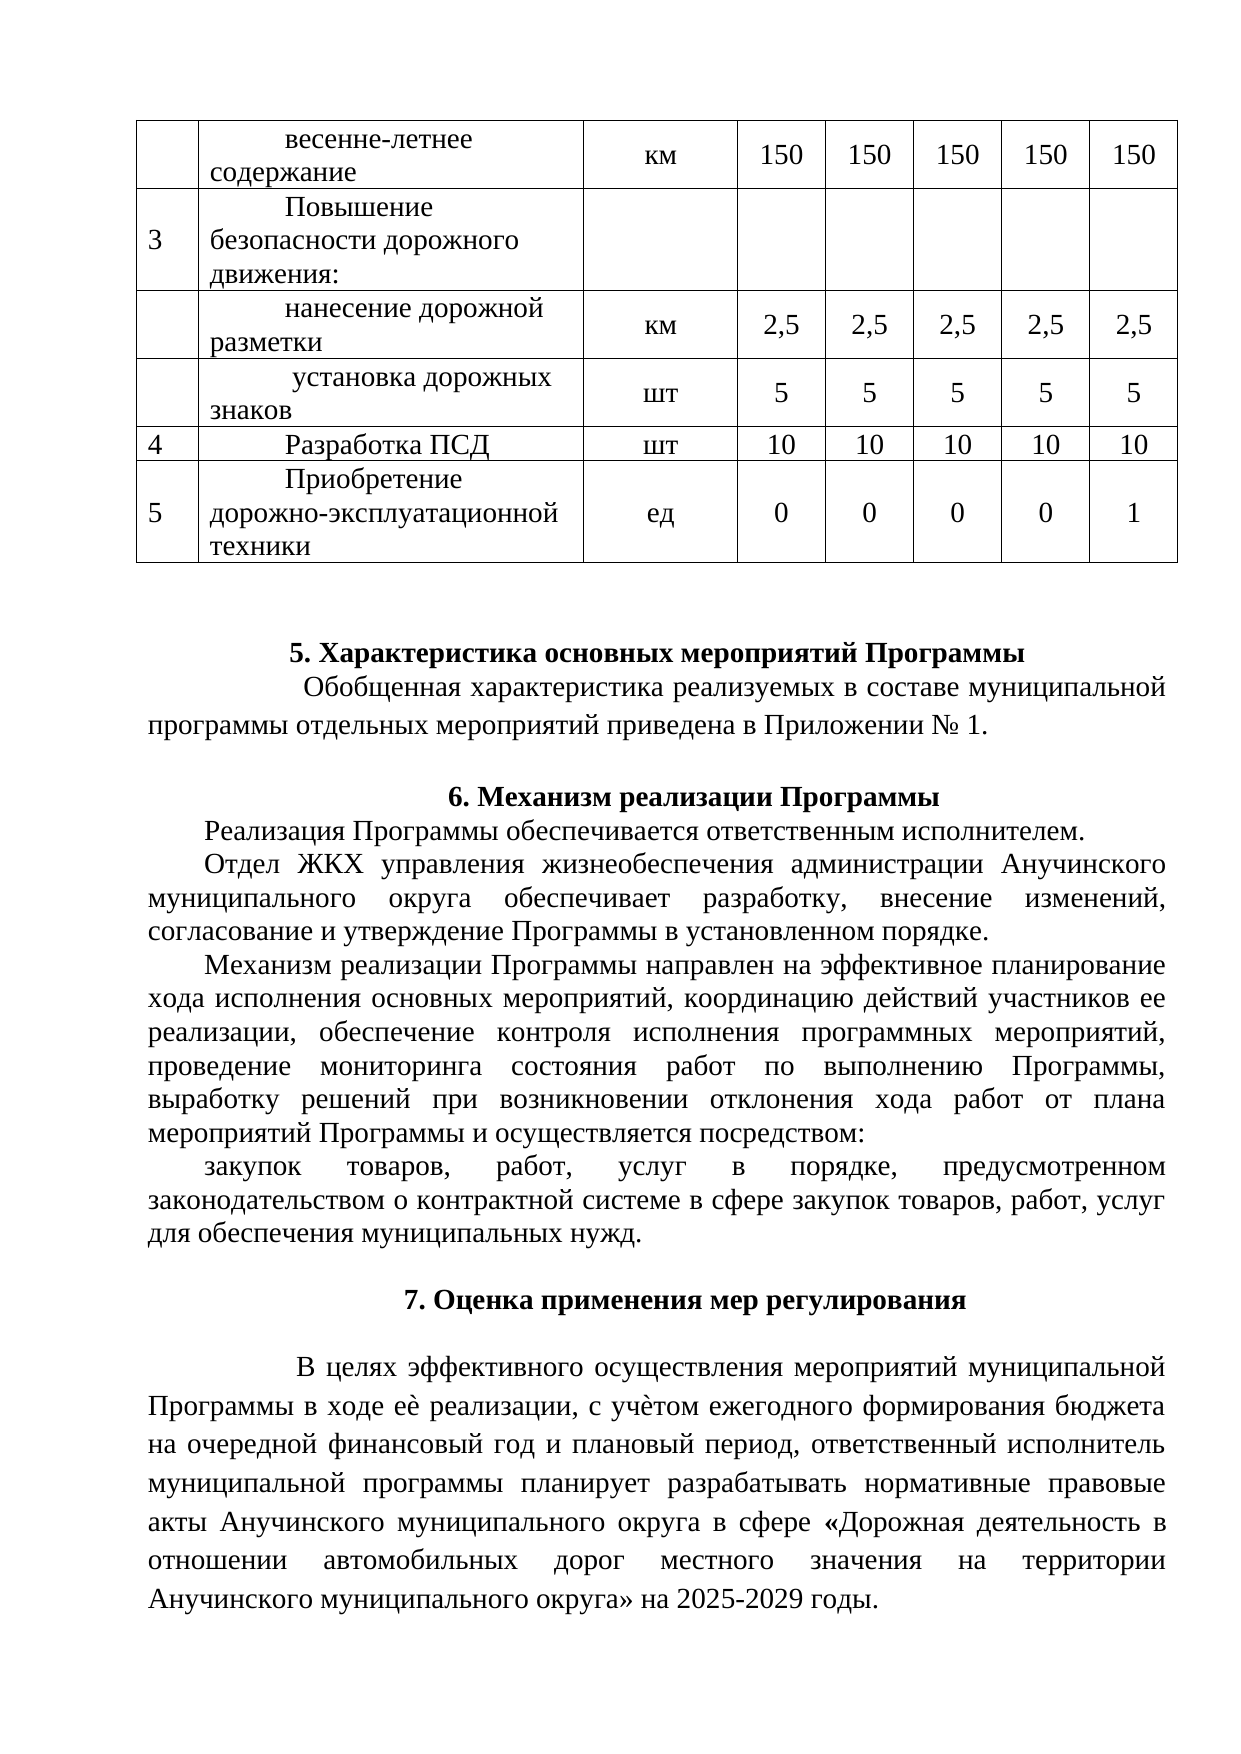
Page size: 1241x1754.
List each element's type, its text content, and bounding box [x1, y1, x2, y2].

table_cell шт [584, 427, 737, 460]
table_cell 2,5 [914, 291, 1001, 358]
table_cell 10 [1090, 427, 1177, 460]
table_cell [137, 359, 198, 426]
text 5. Характеристика основных мероприятий Программы [148, 635, 1167, 669]
table_cell [914, 189, 1001, 289]
table_cell 4 [137, 427, 198, 460]
table_cell 0 [1002, 461, 1089, 562]
text закупок товаров, работ, услуг в порядке, предусмотренном законодательством о контрактной системе в сфере закупок товаров, работ, услуг для обеспечения муниципальных нужд. [148, 1148, 1167, 1249]
table_cell км [584, 121, 737, 188]
table_cell Разработка ПСД [199, 427, 583, 460]
table_cell 10 [738, 427, 825, 460]
table_cell 5 [914, 359, 1001, 426]
table_cell весенне-летнее содержание [199, 121, 583, 188]
text Отдел ЖКХ управления жизнеобеспечения администрации Анучинского муниципального округа обеспечивает разработку, внесение изменений, согласование и утверждение Программы в установленном порядке. [148, 846, 1167, 947]
text Механизм реализации Программы направлен на эффективное планирование хода исполнения основных мероприятий, координацию действий участников ее реализации, обеспечение контроля исполнения программных мероприятий, проведение мониторинга состояния работ по выполнению Программы, выработку решений при возникновении отклонения хода работ от плана мероприятий Программы и осуществляется посредством: [148, 947, 1167, 1148]
table_cell км [584, 291, 737, 358]
table_cell 2,5 [826, 291, 913, 358]
table_cell 150 [1090, 121, 1177, 188]
table_cell [137, 121, 198, 188]
table_cell 0 [914, 461, 1001, 562]
table_cell [826, 189, 913, 289]
table_cell Повышение безопасности дорожного движения: [199, 189, 583, 289]
table_cell 2,5 [1090, 291, 1177, 358]
table_cell 10 [826, 427, 913, 460]
table_cell 150 [738, 121, 825, 188]
table_cell 5 [826, 359, 913, 426]
table_cell 0 [826, 461, 913, 562]
text 6. Механизм реализации Программы [148, 779, 1167, 813]
table_cell 5 [1002, 359, 1089, 426]
table_cell 5 [1090, 359, 1177, 426]
table_cell [1002, 189, 1089, 289]
table_cell [1090, 189, 1177, 289]
table_cell [584, 189, 737, 289]
table_cell 10 [1002, 427, 1089, 460]
table_cell 10 [914, 427, 1001, 460]
table_cell 5 [137, 461, 198, 562]
table_cell нанесение дорожной разметки [199, 291, 583, 358]
table_cell 5 [738, 359, 825, 426]
table_cell 1 [1090, 461, 1177, 562]
table_cell 150 [914, 121, 1001, 188]
text В целях эффективного осуществления мероприятий муниципальной Программы в ходе еѐ реализации, с учѐтом ежегодного формирования бюджета на очередной финансовый год и плановый период, ответственный исполнитель муниципальной программы планирует разрабатывать нормативные правовые акты Анучинского муниципального округа в сфере «Дорожная деятельность в отношении автомобильных дорог местного значения на территории Анучинского муниципального округа» на 2025-2029 годы. [148, 1349, 1167, 1614]
table_cell 150 [1002, 121, 1089, 188]
text Обобщенная характеристика реализуемых в составе муниципальной программы отдельных мероприятий приведена в Приложении № 1. [148, 669, 1167, 741]
table_cell 2,5 [738, 291, 825, 358]
table_cell 0 [738, 461, 825, 562]
text 7. Оценка применения мер регулирования [148, 1282, 1167, 1316]
table_cell 2,5 [1002, 291, 1089, 358]
table_cell 3 [137, 189, 198, 289]
text Реализация Программы обеспечивается ответственным исполнителем. [148, 813, 1167, 846]
table_cell [738, 189, 825, 289]
table_cell 150 [826, 121, 913, 188]
table_cell шт [584, 359, 737, 426]
table_cell установка дорожных знаков [199, 359, 583, 426]
table_cell ед [584, 461, 737, 562]
table_cell Приобретение дорожно-эксплуатационной техники [199, 461, 583, 562]
table_cell [137, 291, 198, 358]
